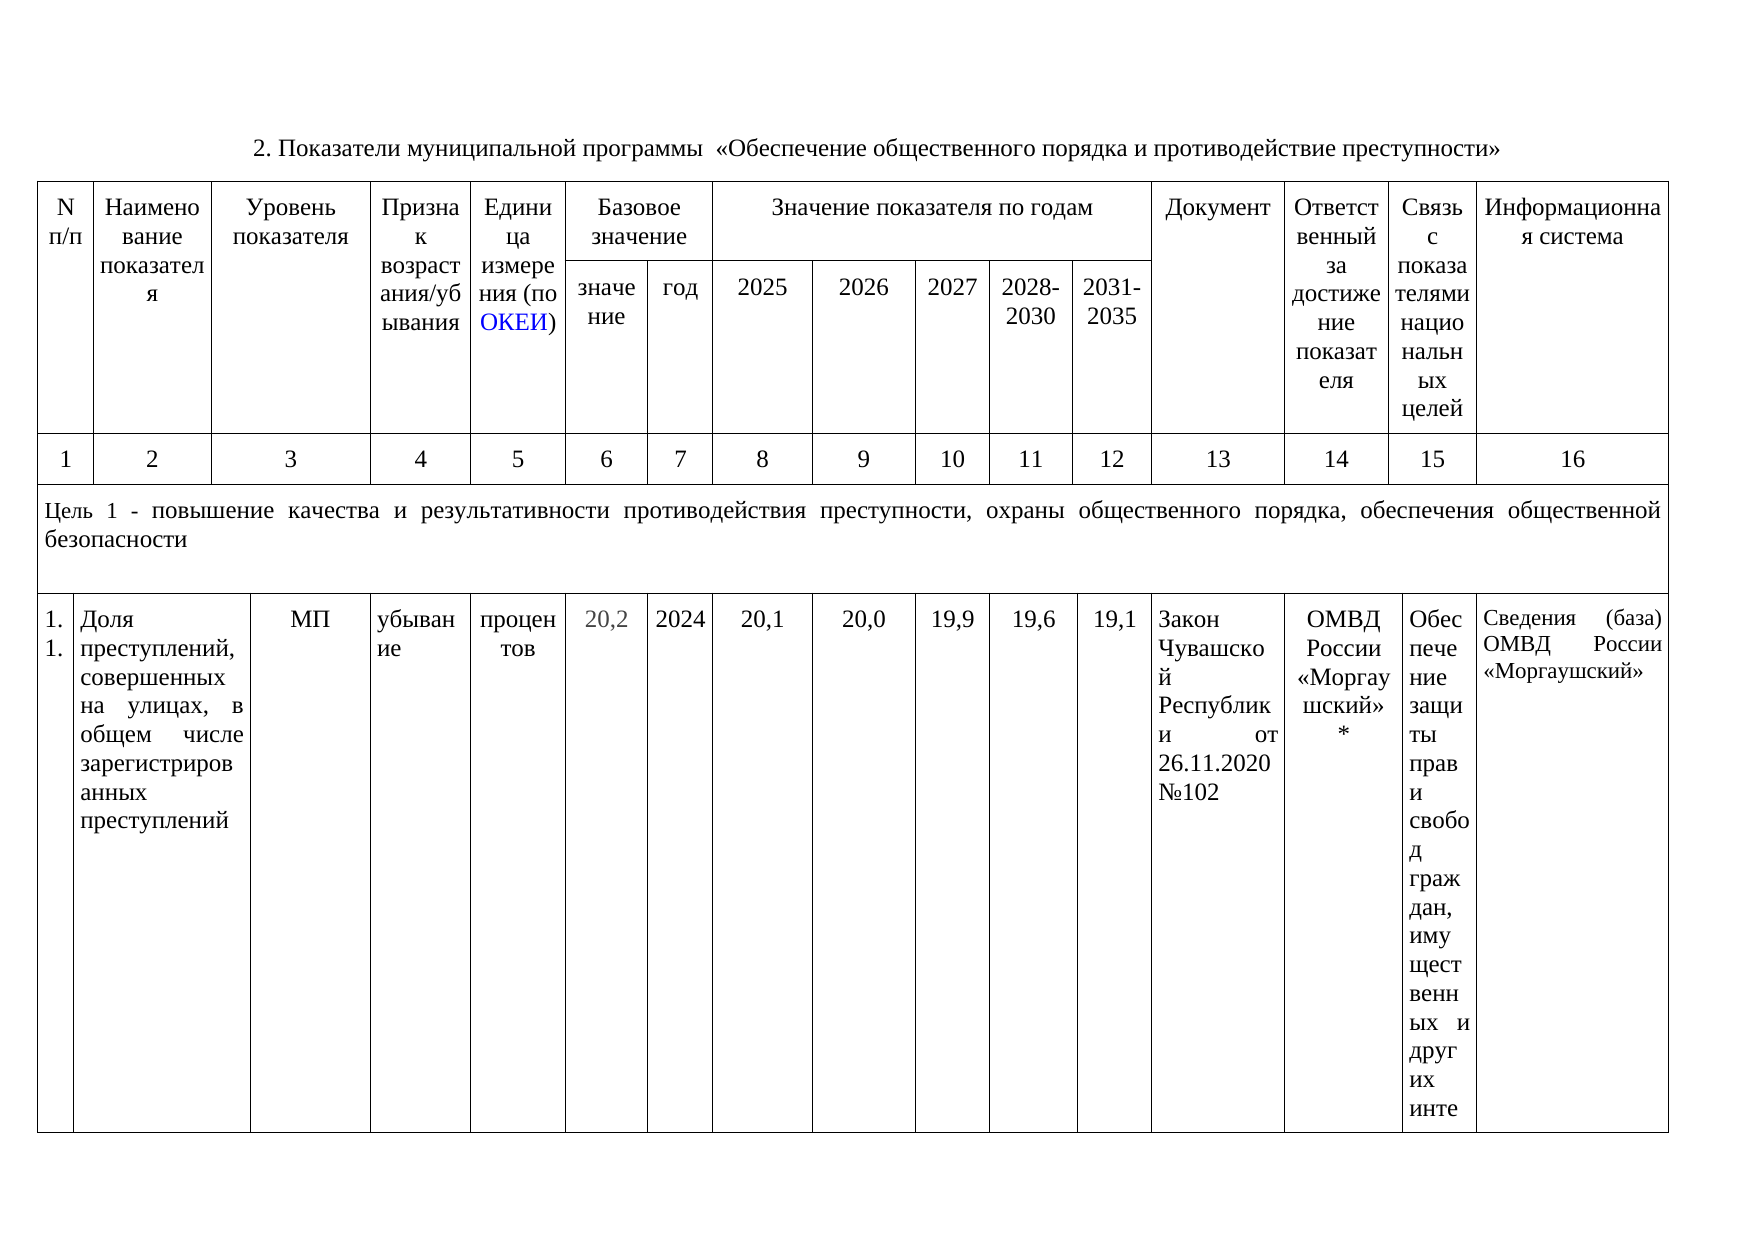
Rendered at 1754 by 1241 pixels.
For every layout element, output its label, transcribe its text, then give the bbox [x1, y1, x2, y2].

table_cell 2024 [648, 594, 712, 1132]
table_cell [1403, 594, 1476, 1132]
table_cell убывание [371, 594, 470, 1132]
table_cell 3 [212, 434, 370, 484]
table_header Связь с показателями национальных целей [1389, 182, 1476, 433]
text 2. Показатели муниципальной программы «Обеспечение общественного порядка и противодействие преступности» [44, 133, 1710, 162]
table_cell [1285, 594, 1402, 1132]
table_cell 5 [471, 434, 565, 484]
table_cell 2031- 2035 [1073, 261, 1151, 433]
table_cell 9 [813, 434, 915, 484]
table_cell 12 [1073, 434, 1151, 484]
table_cell 6 [566, 434, 647, 484]
table_cell 19,1 [1078, 594, 1151, 1132]
table_cell 1 [38, 434, 93, 484]
table_cell 7 [648, 434, 712, 484]
table_cell 2028-2030 [990, 261, 1072, 433]
table_header Единица измерения (по ОКЕИ) [471, 182, 565, 433]
table_header Документ [1152, 182, 1284, 433]
table_cell 16 [1477, 434, 1668, 484]
table_cell 10 [916, 434, 989, 484]
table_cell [1477, 594, 1668, 1132]
table_cell 19,6 [990, 594, 1077, 1132]
table_header Ответственный за достижение показателя [1285, 182, 1388, 433]
table_header Уровень показателя [212, 182, 370, 433]
table_cell 2027 [916, 261, 989, 433]
table_cell 11 [990, 434, 1072, 484]
table_cell 13 [1152, 434, 1284, 484]
table_cell 15 [1389, 434, 1476, 484]
table_header Признак возрастания/убывания [371, 182, 470, 433]
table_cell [74, 594, 250, 1132]
table_cell значение [566, 261, 647, 433]
table_cell 2025 [713, 261, 812, 433]
table_cell 20,1 [713, 594, 812, 1132]
table_header Информационная система [1477, 182, 1668, 433]
table_cell 20,0 [813, 594, 915, 1132]
table_cell МП [251, 594, 370, 1132]
table_cell 20,2 [566, 594, 647, 1132]
table_cell 2 [94, 434, 211, 484]
table_header Наименование показателя [94, 182, 211, 433]
table_cell год [648, 261, 712, 433]
table_cell 14 [1285, 434, 1388, 484]
table_cell 4 [371, 434, 470, 484]
table_cell 8 [713, 434, 812, 484]
table_cell 1.1. [38, 594, 73, 1132]
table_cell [1152, 594, 1284, 1132]
table_header Значение показателя по годам [713, 182, 1151, 260]
table_cell 2026 [813, 261, 915, 433]
table_cell 19,9 [916, 594, 989, 1132]
table_cell процентов [471, 594, 565, 1132]
table_header N п/п [38, 182, 93, 433]
table_cell Цель 1 - повышение качества и результативности противодействия преступности, охраны общественного порядка, обеспечения общественной безопасности [38, 485, 1668, 592]
table_header Базовое значение [566, 182, 712, 260]
